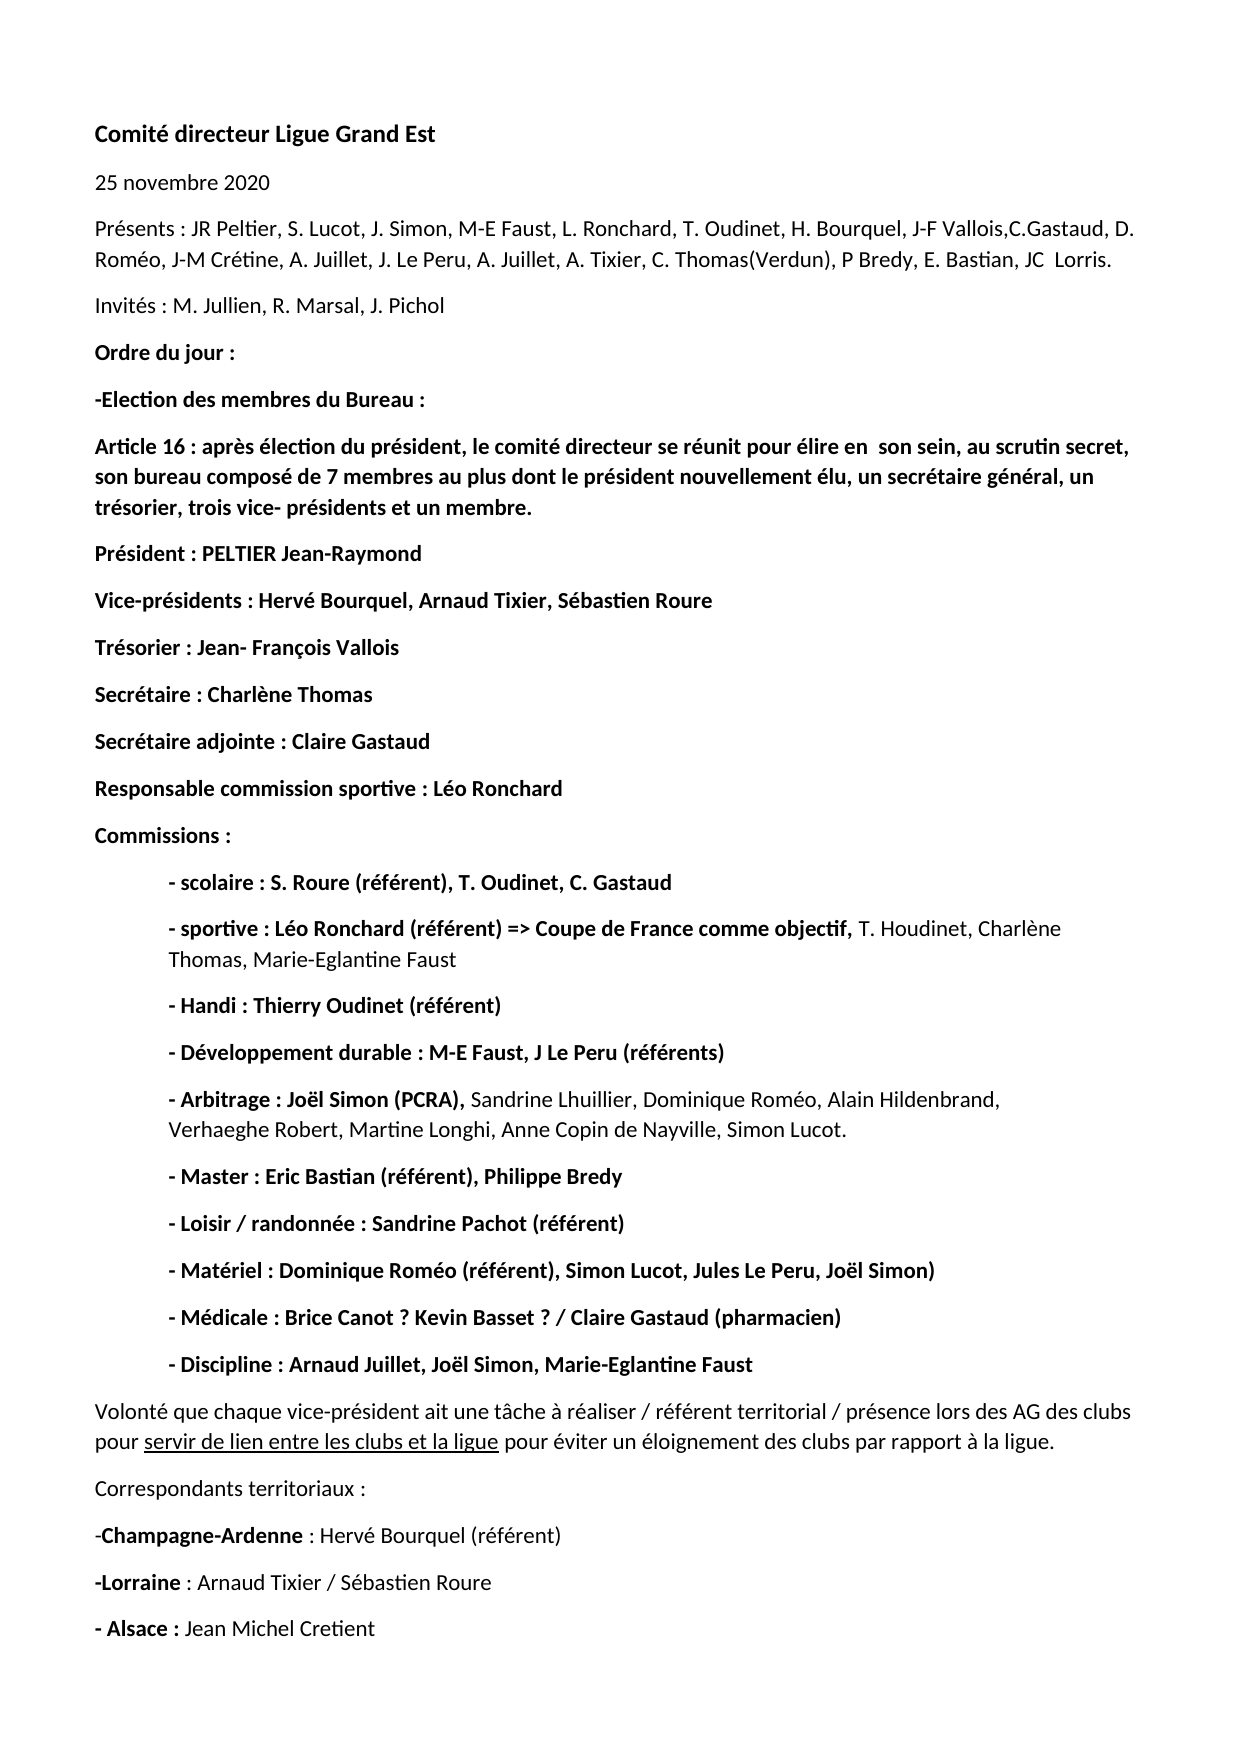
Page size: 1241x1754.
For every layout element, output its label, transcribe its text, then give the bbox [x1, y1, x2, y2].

text - Master : Eric Bastian (référent), Philippe Bredy [94, 1162, 1140, 1191]
text - Handi : Thierry Oudinet (référent) [94, 992, 1140, 1020]
text - Discipline : Arnaud Juillet, Joël Simon, Marie-Eglantine Faust [94, 1350, 1140, 1378]
text 25 novembre 2020 [94, 168, 1140, 196]
text -Champagne-Ardenne : Hervé Bourquel (référent) [94, 1521, 1140, 1549]
text - Matériel : Dominique Roméo (référent), Simon Lucot, Jules Le Peru, Joël Simon) [94, 1256, 1140, 1284]
text Secrétaire adjointe : Claire Gastaud [94, 727, 1140, 755]
text Commissions : [94, 821, 1140, 849]
text Vice-présidents : Hervé Bourquel, Arnaud Tixier, Sébastien Roure [94, 586, 1140, 614]
text -Election des membres du Bureau : [94, 385, 1140, 413]
text Comité directeur Ligue Grand Est [94, 118, 1140, 149]
text Responsable commission sportive : Léo Ronchard [94, 774, 1140, 802]
text Volonté que chaque vice-président ait une tâche à réaliser / référent territorial / présence lors des AG des clubs pour servir de lien entre les clubs et la ligue pour éviter un éloignement des clubs par rapport à la ligue. [94, 1397, 1140, 1455]
text Article 16 : après élection du président, le comité directeur se réunit pour élire en son sein, au scrutin secret, son bureau composé de 7 membres au plus dont le président nouvellement élu, un secrétaire général, un trésorier, trois vice- présidents et un membre. [94, 432, 1140, 521]
text Trésorier : Jean- François Vallois [94, 633, 1140, 661]
text -Lorraine : Arnaud Tixier / Sébastien Roure [94, 1568, 1140, 1596]
text Présents : JR Peltier, S. Lucot, J. Simon, M-E Faust, L. Ronchard, T. Oudinet, H. Bourquel, J-F Vallois,C.Gastaud, D. Roméo, J-M Crétine, A. Juillet, J. Le Peru, A. Juillet, A. Tixier, C. Thomas(Verdun), P Bredy, E. Bastian, JC Lorris. [94, 214, 1140, 273]
text Invités : M. Jullien, R. Marsal, J. Pichol [94, 292, 1140, 320]
text - sportive : Léo Ronchard (référent) => Coupe de France comme objectif, T. Houdinet, Charlène Thomas, Marie-Eglantine Faust [168, 914, 1140, 973]
text Président : PELTIER Jean-Raymond [94, 539, 1140, 568]
text - scolaire : S. Roure (référent), T. Oudinet, C. Gastaud [94, 868, 1140, 896]
text - Alsace : Jean Michel Cretient [94, 1614, 1140, 1643]
text Correspondants territoriaux : [94, 1474, 1140, 1502]
text - Médicale : Brice Canot ? Kevin Basset ? / Claire Gastaud (pharmacien) [94, 1303, 1140, 1331]
text - Développement durable : M-E Faust, J Le Peru (référents) [94, 1038, 1140, 1067]
text Ordre du jour : [94, 338, 1140, 367]
text Secrétaire : Charlène Thomas [94, 680, 1140, 708]
text - Loisir / randonnée : Sandrine Pachot (référent) [94, 1209, 1140, 1237]
text - Arbitrage : Joël Simon (PCRA), Sandrine Lhuillier, Dominique Roméo, Alain Hildenbrand, Verhaeghe Robert, Martine Longhi, Anne Copin de Nayville, Simon Lucot. [168, 1085, 1140, 1144]
